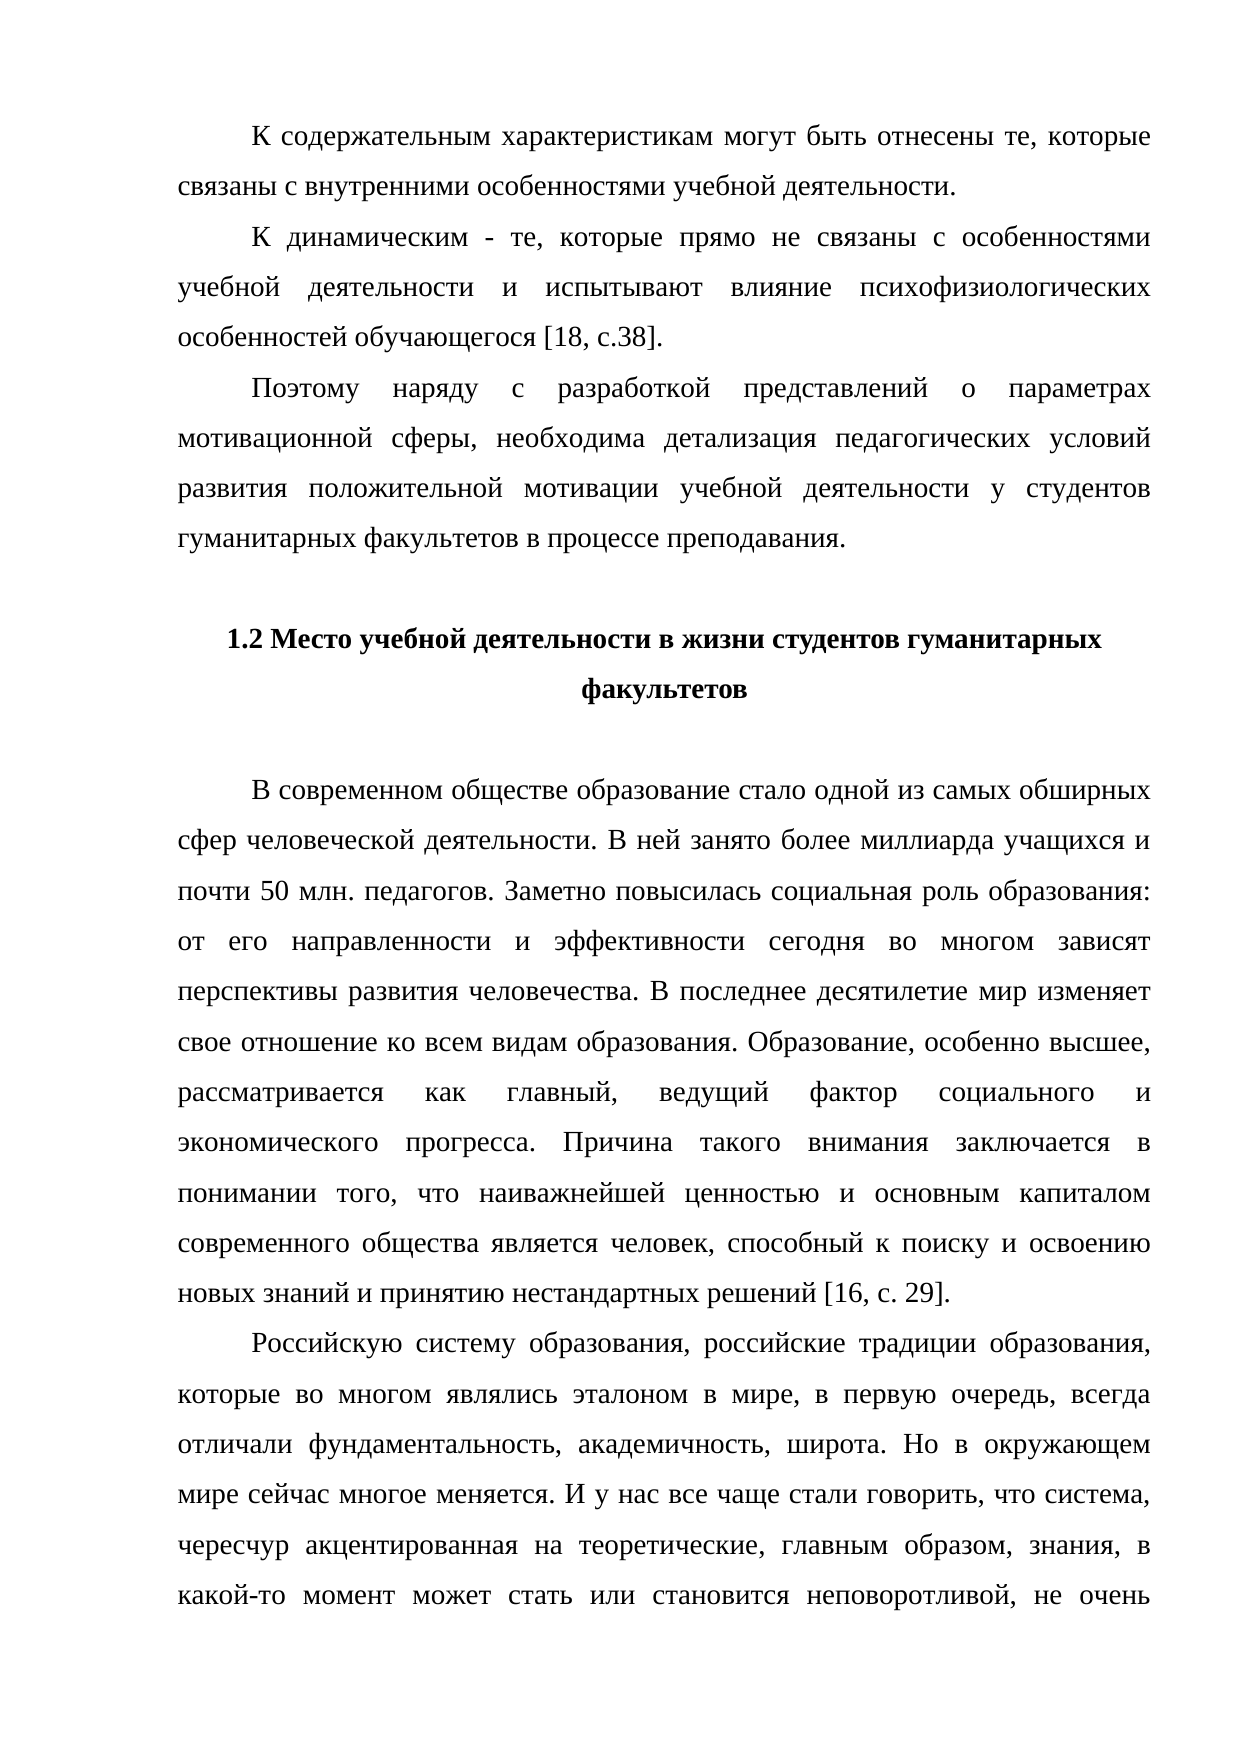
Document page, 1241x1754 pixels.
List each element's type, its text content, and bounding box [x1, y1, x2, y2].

text К динамическим - те, которые прямо не связаны с особенностями учебной деятельности и испытывают влияние психофизиологических особенностей обучающегося [18, с.38]. [177, 219, 1152, 353]
text Поэтому наряду с разработкой представлений о параметрах мотивационной сферы, необходима детализация педагогических условий развития положительной мотивации учебной деятельности у студентов гуманитарных факультетов в процессе преподавания. [177, 370, 1152, 554]
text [177, 1326, 1152, 1611]
text В современном обществе образование стало одной из самых обширных сфер человеческой деятельности. В ней занято более миллиарда учащихся и почти 50 млн. педагогов. Заметно повысилась социальная роль образования: от его направленности и эффективности сегодня во многом зависят перспективы развития человечества. В последнее десятилетие мир изменяет свое отношение ко всем видам образования. Образование, особенно высшее, рассматривается как главный, ведущий фактор социального и экономического прогресса. Причина такого внимания заключается в понимании того, что наиважнейшей ценностью и основным капиталом современного общества является человек, способный к поиску и освоению новых знаний и принятию нестандартных решений [16, с. 29]. [177, 772, 1152, 1309]
text К содержательным характеристикам могут быть отнесены те, которые связаны с внутренними особенностями учебной деятельности. [177, 118, 1152, 202]
subtitle 1.2 Место учебной деятельности в жизни студентов гуманитарных факультетов [177, 621, 1152, 705]
